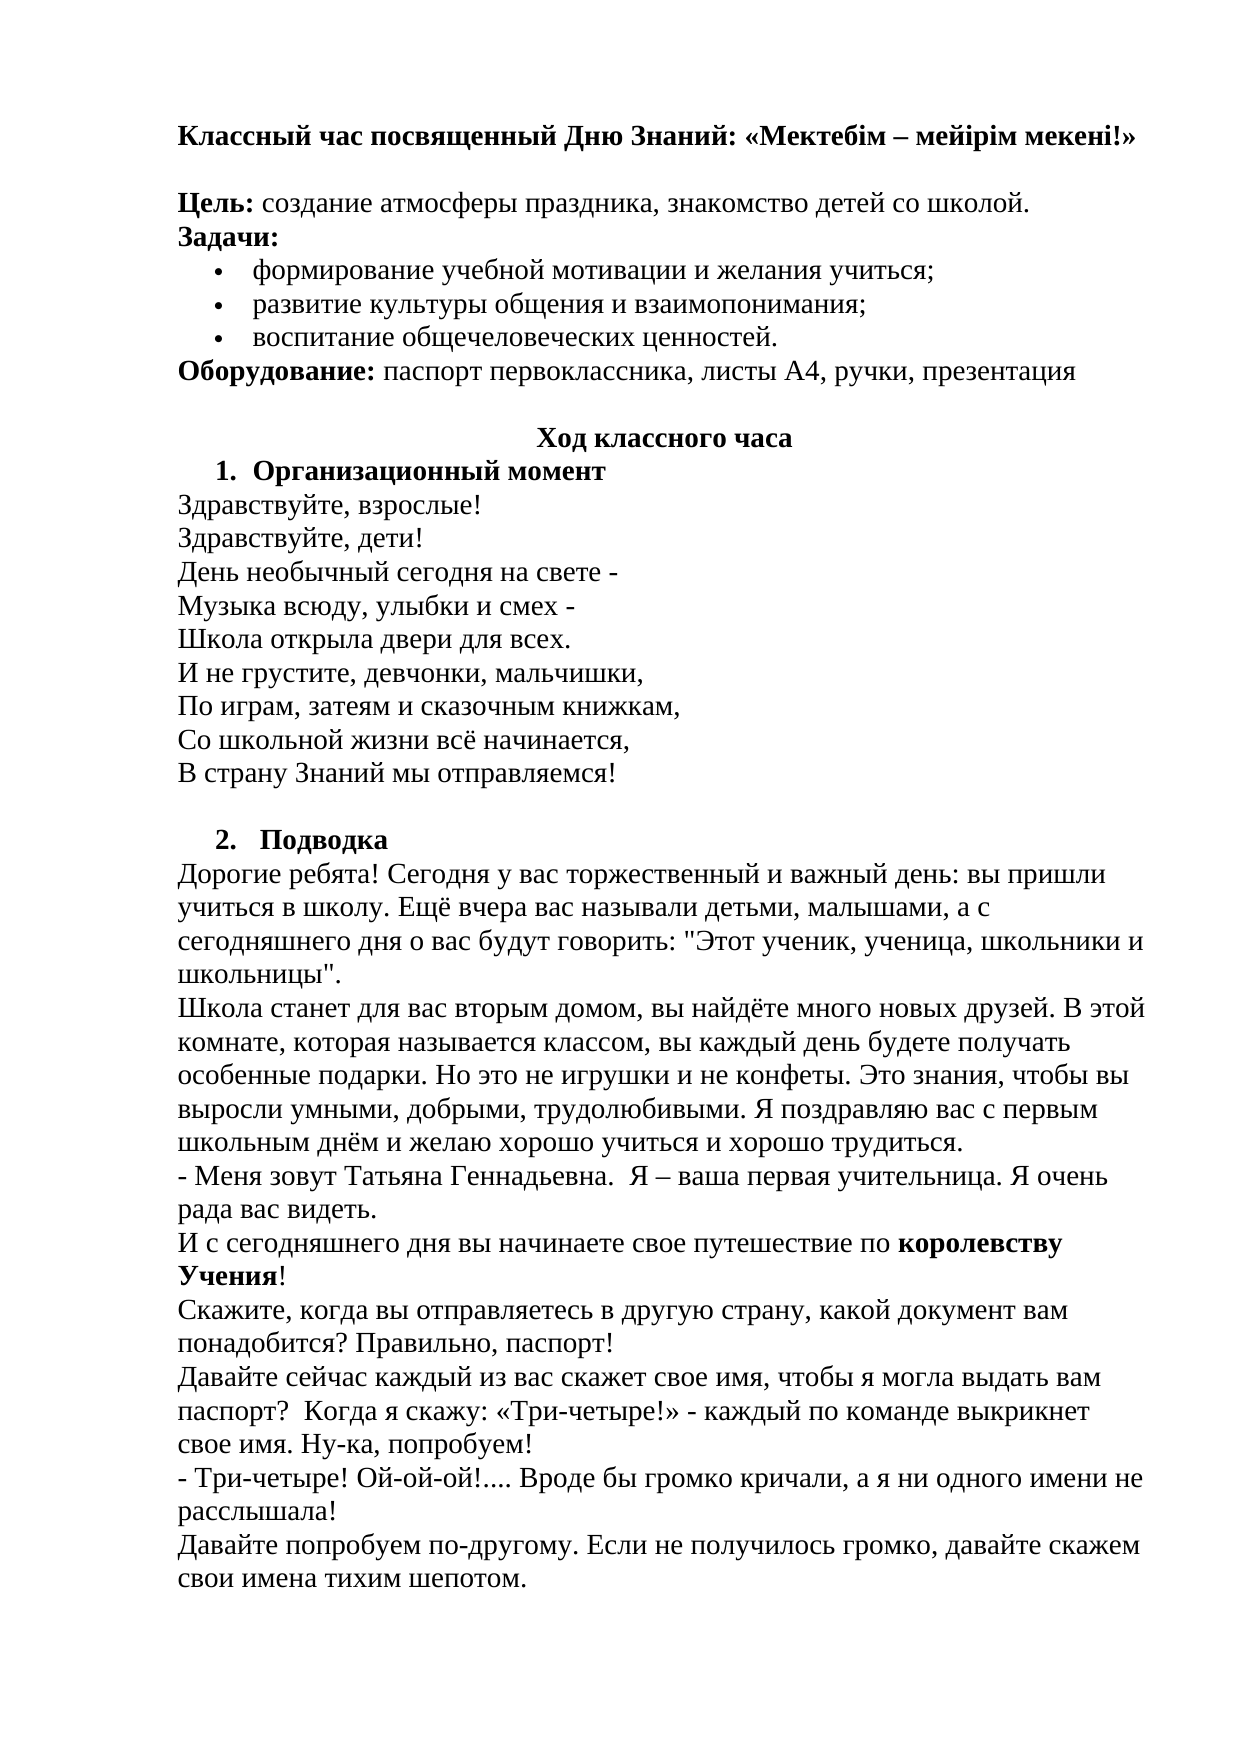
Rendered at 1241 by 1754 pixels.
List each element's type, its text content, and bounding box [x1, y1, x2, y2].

text Школа открыла двери для всех. [177, 621, 1152, 655]
text Музыка всюду, улыбки и смех - [177, 588, 1152, 621]
text Дорогие ребята! Сегодня у вас торжественный и важный день: вы пришли учиться в школу. Ещё вчера вас называли детьми, малышами, а с сегодняшнего дня о вас будут говорить: "Этот ученик, ученица, школьники и школьницы". [177, 856, 1152, 990]
text День необычный сегодня на свете - [177, 554, 1152, 588]
text Давайте попробуем по-другому. Если не получилось громко, давайте скажем свои имена тихим шепотом. [177, 1527, 1152, 1594]
text Школа станет для вас вторым домом, вы найдёте много новых друзей. В этой комнате, которая называется классом, вы каждый день будете получать особенные подарки. Но это не игрушки и не конфеты. Это знания, чтобы вы выросли умными, добрыми, трудолюбивыми. Я поздравляю вас с первым школьным днём и желаю хорошо учиться и хорошо трудиться. [177, 990, 1152, 1158]
list Подводка [215, 822, 1152, 856]
text - Три-четыре! Ой-ой-ой!.... Вроде бы громко кричали, а я ни одного имени не расслышала! [177, 1460, 1152, 1527]
text И не грустите, девчонки, мальчишки, [177, 655, 1152, 688]
text Ход классного часа [177, 420, 1152, 453]
text Задачи: [177, 219, 1152, 252]
list формирование учебной мотивации и желания учиться; [215, 252, 1152, 286]
list воспитание общечеловеческих ценностей. [215, 319, 1152, 353]
text Здравствуйте, взрослые! [177, 487, 1152, 521]
list развитие культуры общения и взаимопонимания; [215, 286, 1152, 319]
list Организационный момент [215, 453, 1152, 487]
text - Меня зовут Татьяна Геннадьевна. Я – ваша первая учительница. Я очень рада вас видеть. [177, 1158, 1152, 1225]
text Оборудование: паспорт первоклассника, листы А4, ручки, презентация [177, 353, 1152, 386]
text Со школьной жизни всё начинается, [177, 722, 1152, 755]
text Классный час посвященный Дню Знаний: «Мектебім – мейірім мекені!» [177, 118, 1152, 152]
text По играм, затеям и сказочным книжкам, [177, 688, 1152, 722]
text Цель: создание атмосферы праздника, знакомство детей со школой. [177, 185, 1152, 219]
text Здравствуйте, дети! [177, 521, 1152, 554]
text В страну Знаний мы отправляемся! [177, 755, 1152, 789]
text И с сегодняшнего дня вы начинаете свое путешествие по королевству Учения! [177, 1225, 1152, 1292]
text Скажите, когда вы отправляетесь в другую страну, какой документ вам понадобится? Правильно, паспорт! [177, 1292, 1152, 1359]
text Давайте сейчас каждый из вас скажет свое имя, чтобы я могла выдать вам паспорт? Когда я скажу: «Три-четыре!» - каждый по команде выкрикнет свое имя. Ну-ка, попробуем! [177, 1359, 1152, 1460]
